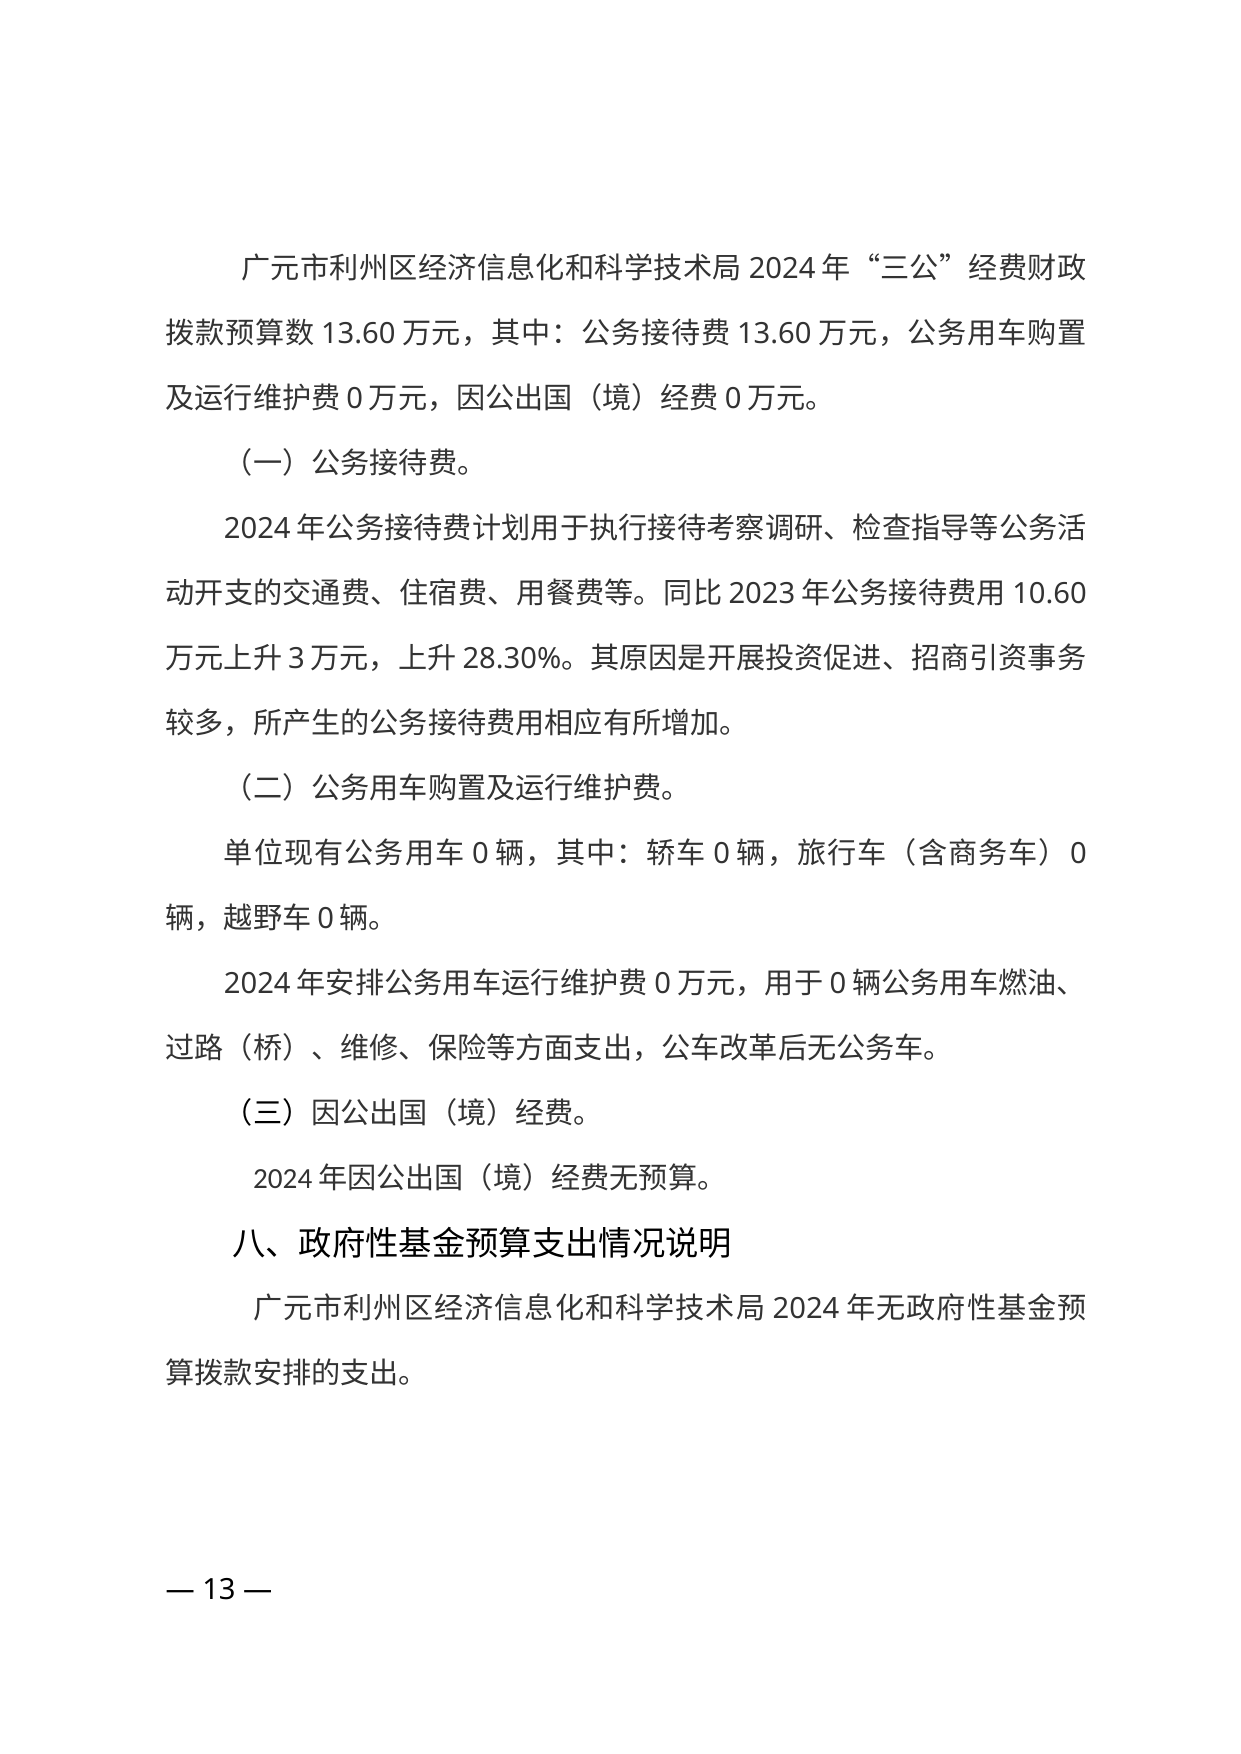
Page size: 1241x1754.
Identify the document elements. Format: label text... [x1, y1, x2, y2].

list 广元市利州区经济信息化和科学技术局2024年“三公”经费财政拨款预算数13.60万元，其中：公务接待费13.60万元，公务用车购置及运行维护费0万元，因公出国（境）经费0万元。 [165, 233, 1087, 312]
list 广元市利州区经济信息化和科学技术局2024年“三公”经费财政拨款预算数13.60万元，其中：公务接待费13.60万元，公务用车购置及运行维护费0万元，因公出国（境）经费0万元。 [165, 351, 1087, 428]
list 公务用车购置及运行维护费。 [165, 753, 1087, 818]
list 2024年公务接待费计划用于执行接待考察调研、检查指导等公务活动开支的交通费、住宿费、用餐费等。同比2023年公务接待费用10.60万元上升3万元，上升28.30%。其原因是开展投资促进、招商引资事务较多，所产生的公务接待费用相应有所增加。 [165, 493, 1087, 753]
list 因公出国（境）经费。 [165, 1078, 1087, 1143]
list 广元市利州区经济信息化和科学技术局2024年无政府性基金预算拨款安排的支出。 [165, 1273, 1087, 1467]
list 八、政府性基金预算支出情况说明 [165, 1208, 1087, 1273]
list 2024年安排公务用车运行维护费0万元，用于0辆公务用车燃油、过路（桥）、维修、保险等方面支出，公车改革后无公务车。 [165, 948, 1087, 1078]
list 公务接待费。 [165, 428, 1087, 493]
list 2024年因公出国（境）经费无预算。 [165, 1143, 1087, 1208]
list 单位现有公务用车0辆，其中：轿车0辆，旅行车（含商务车）0辆，越野车0辆。 [165, 818, 1087, 948]
